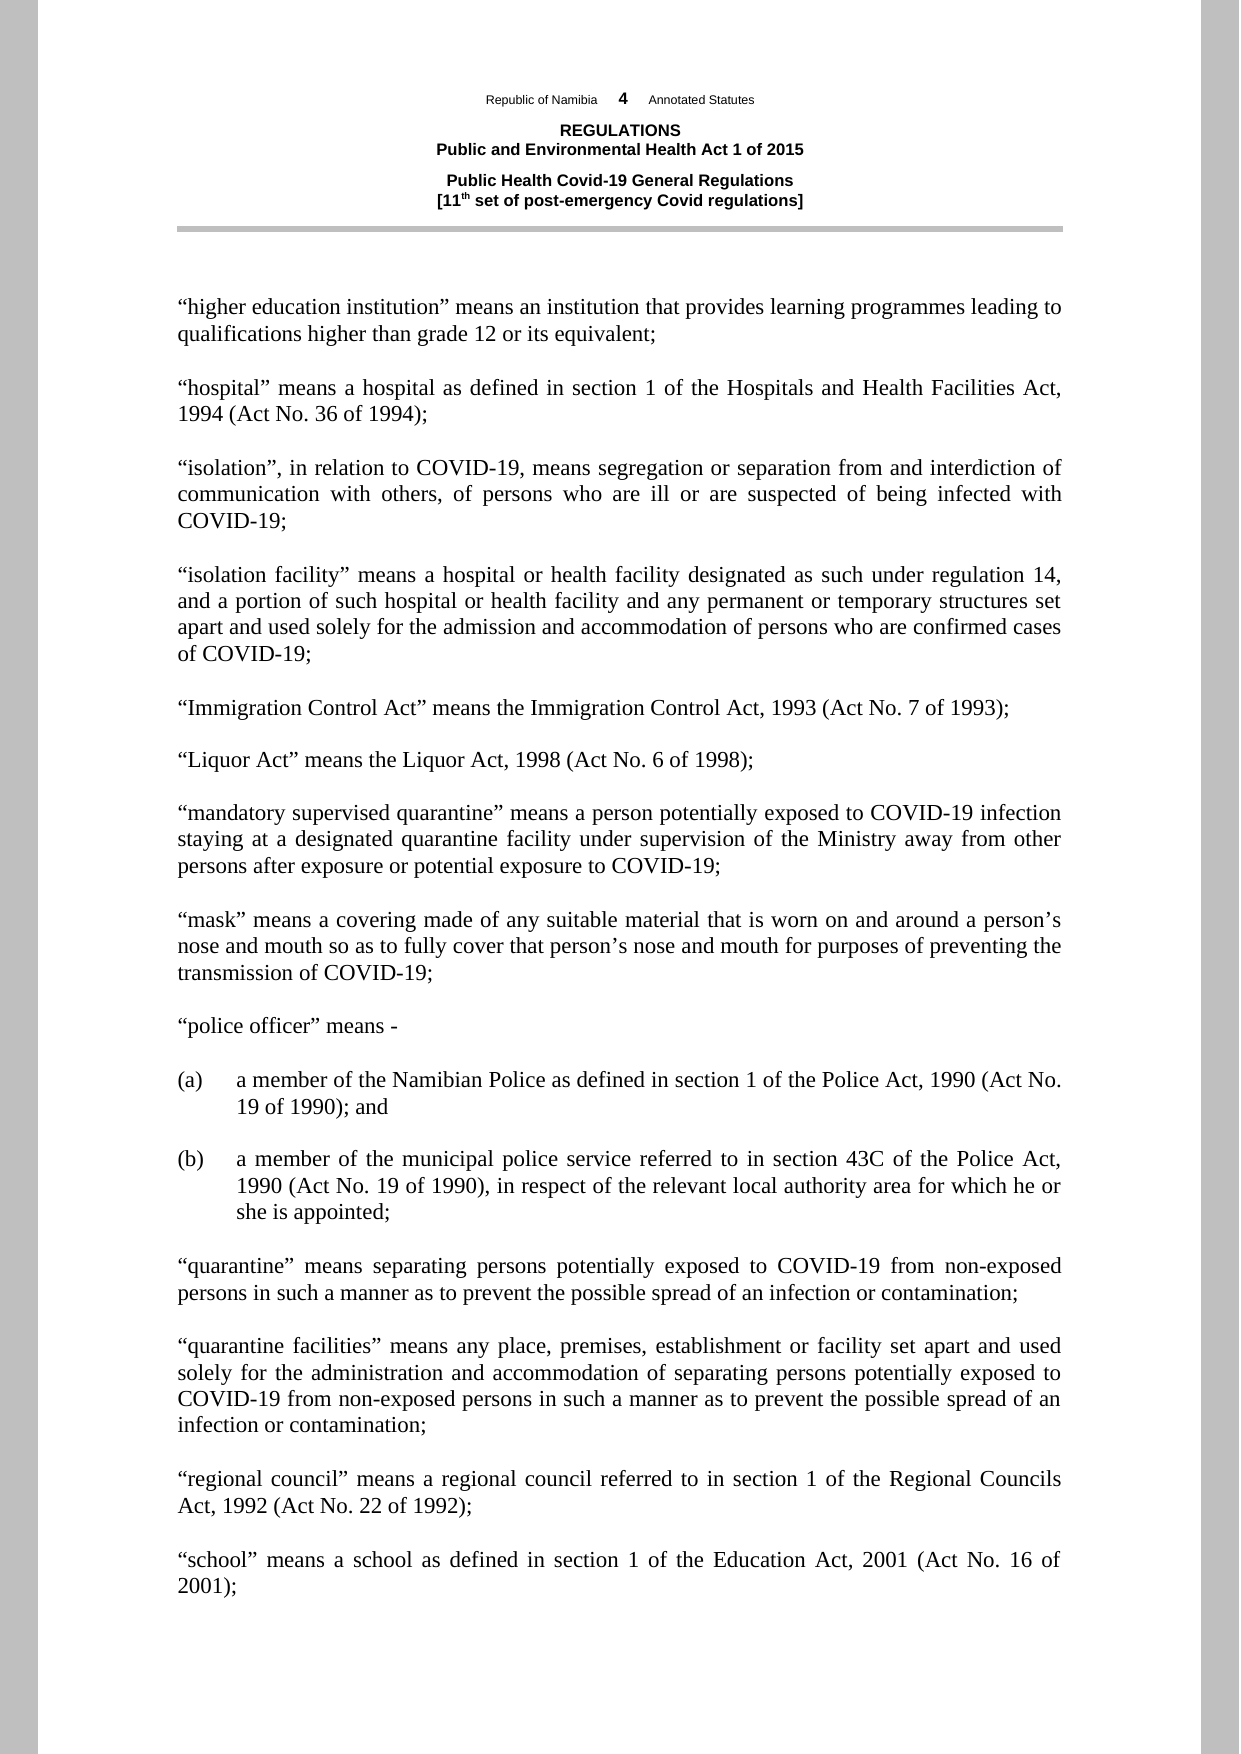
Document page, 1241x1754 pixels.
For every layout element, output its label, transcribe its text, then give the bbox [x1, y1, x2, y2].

text “mask” means a covering made of any suitable material that is worn on and around a person’s nose and mouth so as to fully cover that person’s nose and mouth for purposes of preventing the transmission of COVID-19; [177, 906, 1063, 985]
text (b) a member of the municipal police service referred to in section 43C of the Police Act, 1990 (Act No. 19 of 1990), in respect of the relevant local authority area for which he or she is appointed; [177, 1146, 1063, 1224]
text “isolation”, in relation to COVID-19, means segregation or separation from and interdiction of communication with others, of persons who are ill or are suspected of being infected with COVID-19; [177, 454, 1063, 533]
text “higher education institution” means an institution that provides learning programmes leading to qualifications higher than grade 12 or its equivalent; [177, 293, 1063, 346]
text “hospital” means a hospital as defined in section 1 of the Hospitals and Health Facilities Act, 1994 (Act No. 36 of 1994); [177, 374, 1063, 426]
text “quarantine facilities” means any place, premises, establishment or facility set apart and used solely for the administration and accommodation of separating persons potentially exposed to COVID-19 from non-exposed persons in such a manner as to prevent the possible spread of an infection or contamination; [177, 1332, 1063, 1438]
text “quarantine” means separating persons potentially exposed to COVID-19 from non-exposed persons in such a manner as to prevent the possible spread of an infection or contamination; [177, 1252, 1063, 1305]
text “mandatory supervised quarantine” means a person potentially exposed to COVID-19 infection staying at a designated quarantine facility under supervision of the Ministry away from other persons after exposure or potential exposure to COVID-19; [177, 799, 1063, 878]
text “police officer” means - [177, 1012, 1063, 1039]
text “Immigration Control Act” means the Immigration Control Act, 1993 (Act No. 7 of 1993); [177, 694, 1063, 720]
text “isolation facility” means a hospital or health facility designated as such under regulation 14, and a portion of such hospital or health facility and any permanent or temporary structures set apart and used solely for the admission and accommodation of persons who are confirmed cases of COVID-19; [177, 561, 1063, 666]
text “regional council” means a regional council referred to in section 1 of the Regional Councils Act, 1992 (Act No. 22 of 1992); [177, 1466, 1063, 1518]
text “Liquor Act” means the Liquor Act, 1998 (Act No. 6 of 1998); [177, 746, 1063, 773]
text “school” means a school as defined in section 1 of the Education Act, 2001 (Act No. 16 of 2001); [177, 1546, 1063, 1598]
text (a) a member of the Namibian Police as defined in section 1 of the Police Act, 1990 (Act No. 19 of 1990); and [177, 1066, 1063, 1119]
